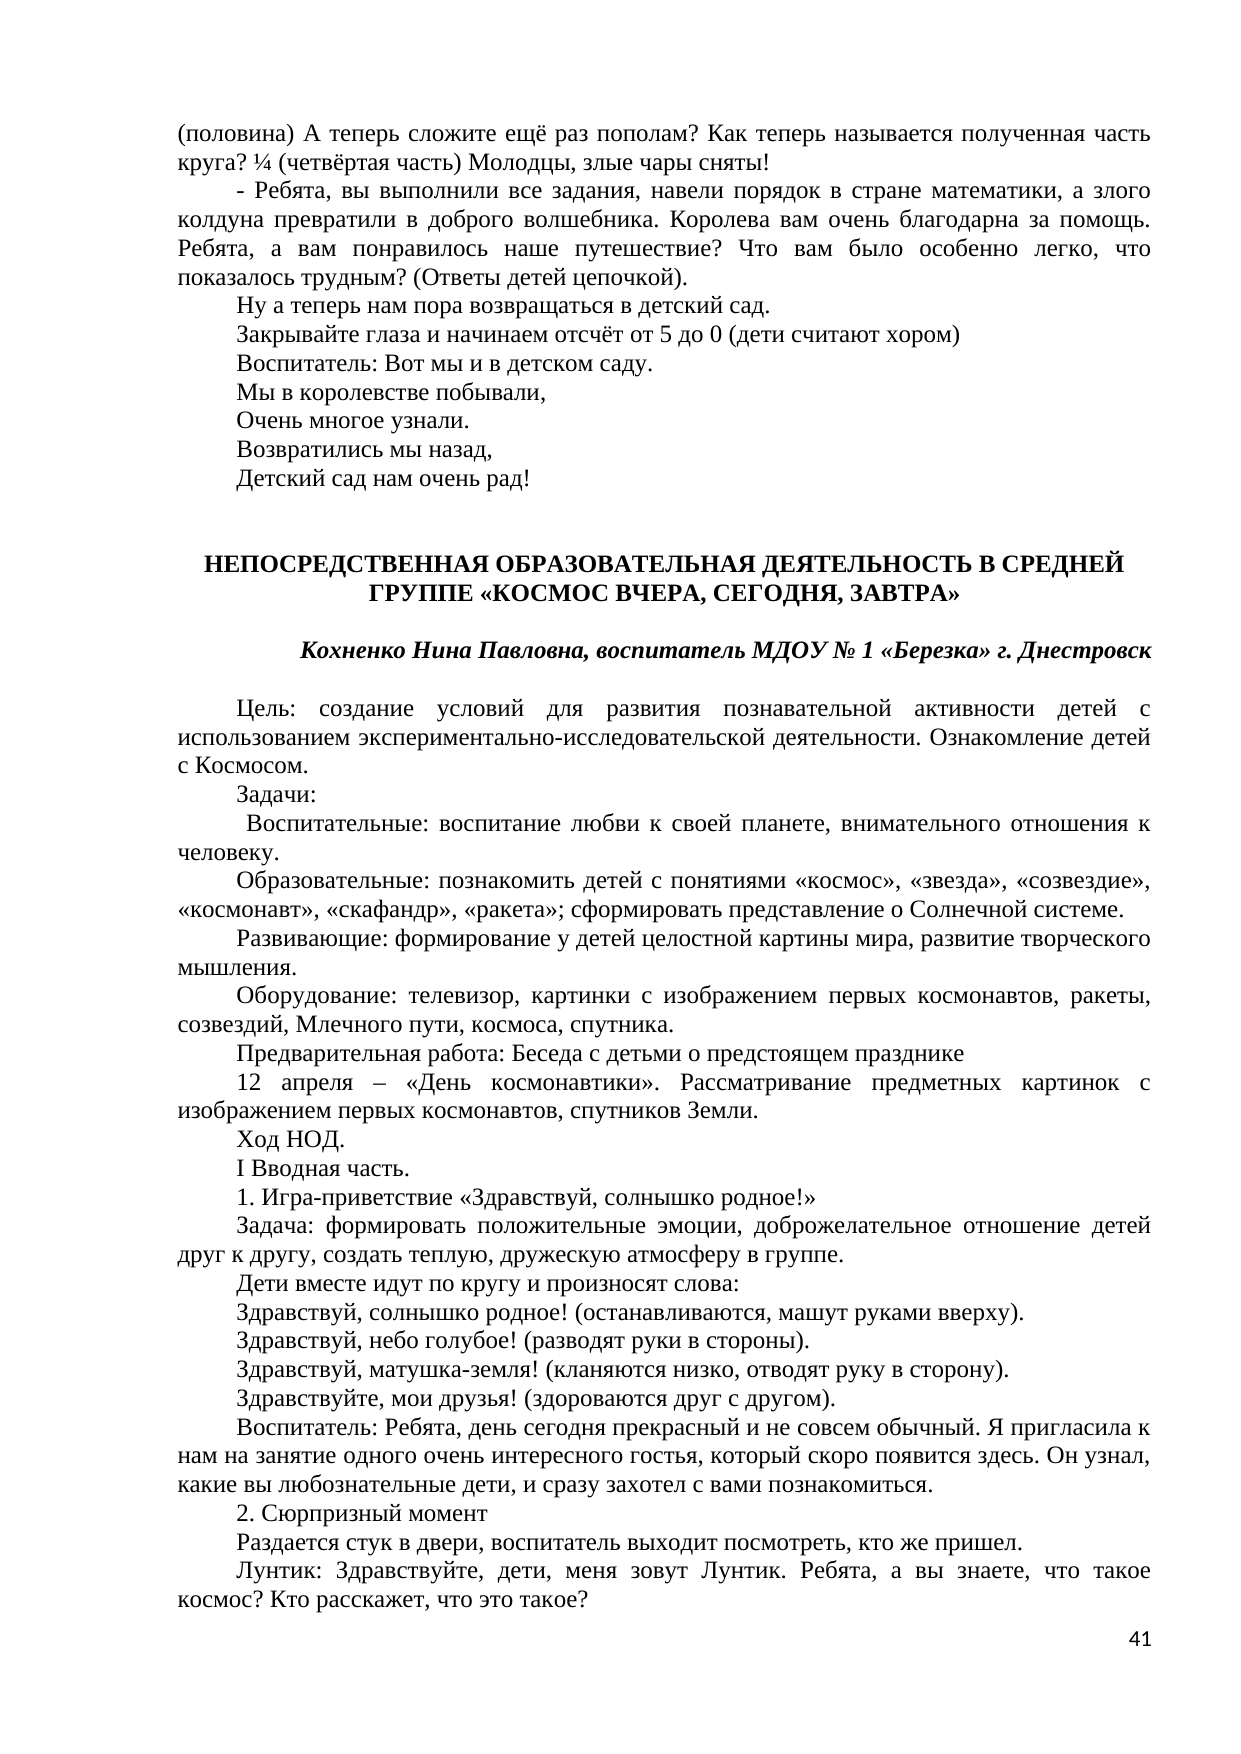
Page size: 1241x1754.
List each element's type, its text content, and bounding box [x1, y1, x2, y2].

text НЕПОСРЕДСТВЕННАЯ ОБРАЗОВАТЕЛЬНАЯ ДЕЯТЕЛЬНОСТЬ В СРЕДНЕЙ ГРУППЕ «КОСМОС ВЧЕРА, СЕГОДНЯ, ЗАВТРА» [177, 549, 1152, 607]
text Задача: формировать положительные эмоции, доброжелательное отношение детей друг к другу, создать теплую, дружескую атмосферу в группе. [177, 1211, 1152, 1268]
text Оборудование: телевизор, картинки с изображением первых космонавтов, ракеты, созвездий, Млечного пути, космоса, спутника. [177, 981, 1152, 1038]
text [177, 118, 1152, 176]
text Развивающие: формирование у детей целостной картины мира, развитие творческого мышления. [177, 923, 1152, 981]
text 12 апреля – «День космонавтики». Рассматривание предметных картинок с изображением первых космонавтов, спутников Земли. [177, 1067, 1152, 1124]
text Ну а теперь нам пора возвращаться в детский сад. [177, 291, 1152, 319]
text Детский сад нам очень рад! [177, 463, 1152, 492]
text Здравствуйте, мои друзья! (здороваются друг с другом). [177, 1383, 1152, 1412]
text Закрывайте глаза и начинаем отсчёт от 5 до 0 (дети считают хором) [177, 319, 1152, 348]
text Здравствуй, небо голубое! (разводят руки в стороны). [177, 1326, 1152, 1354]
text Цель: создание условий для развития познавательной активности детей с использованием экспериментально-исследовательской деятельности. Ознакомление детей с Космосом. [177, 693, 1152, 779]
text Ход НОД. [177, 1124, 1152, 1153]
text Воспитатель: Вот мы и в детском саду. [177, 348, 1152, 377]
text Лунтик: Здравствуйте, дети, меня зовут Лунтик. Ребята, а вы знаете, что такое космос? Кто расскажет, что это такое? [177, 1556, 1152, 1613]
text Здравствуй, солнышко родное! (останавливаются, машут руками вверху). [177, 1297, 1152, 1326]
text I Вводная часть. [177, 1153, 1152, 1182]
text 2. Сюрпризный момент [177, 1498, 1152, 1527]
text Очень многое узнали. [177, 406, 1152, 434]
text Здравствуй, матушка-земля! (кланяются низко, отводят руку в сторону). [177, 1354, 1152, 1383]
text 1. Игра-приветствие «Здравствуй, солнышко родное!» [177, 1182, 1152, 1211]
text Мы в королевстве побывали, [177, 377, 1152, 406]
text Предварительная работа: Беседа с детьми о предстоящем празднике [177, 1038, 1152, 1067]
text Раздается стук в двери, воспитатель выходит посмотреть, кто же пришел. [177, 1527, 1152, 1556]
text Дети вместе идут по кругу и произносят слова: [177, 1268, 1152, 1297]
text Задачи: [177, 779, 1152, 808]
text Воспитатель: Ребята, день сегодня прекрасный и не совсем обычный. Я пригласила к нам на занятие одного очень интересного гостья, который скоро появится здесь. Он узнал, какие вы любознательные дети, и сразу захотел с вами познакомиться. [177, 1412, 1152, 1498]
text Воспитательные: воспитание любви к своей планете, внимательного отношения к человеку. [177, 808, 1152, 866]
text Кохненко Нина Павловна, воспитатель МДОУ № 1 «Березка» г. Днестровск [177, 636, 1152, 664]
text Образовательные: познакомить детей с понятиями «космос», «звезда», «созвездие», «космонавт», «скафандр», «ракета»; сформировать представление о Солнечной системе. [177, 866, 1152, 923]
text - Ребята, вы выполнили все задания, навели порядок в стране математики, а злого колдуна превратили в доброго волшебника. Королева вам очень благодарна за помощь. Ребята, а вам понравилось наше путешествие? Что вам было особенно легко, что показалось трудным? (Ответы детей цепочкой). [177, 176, 1152, 291]
text Возвратились мы назад, [177, 434, 1152, 463]
